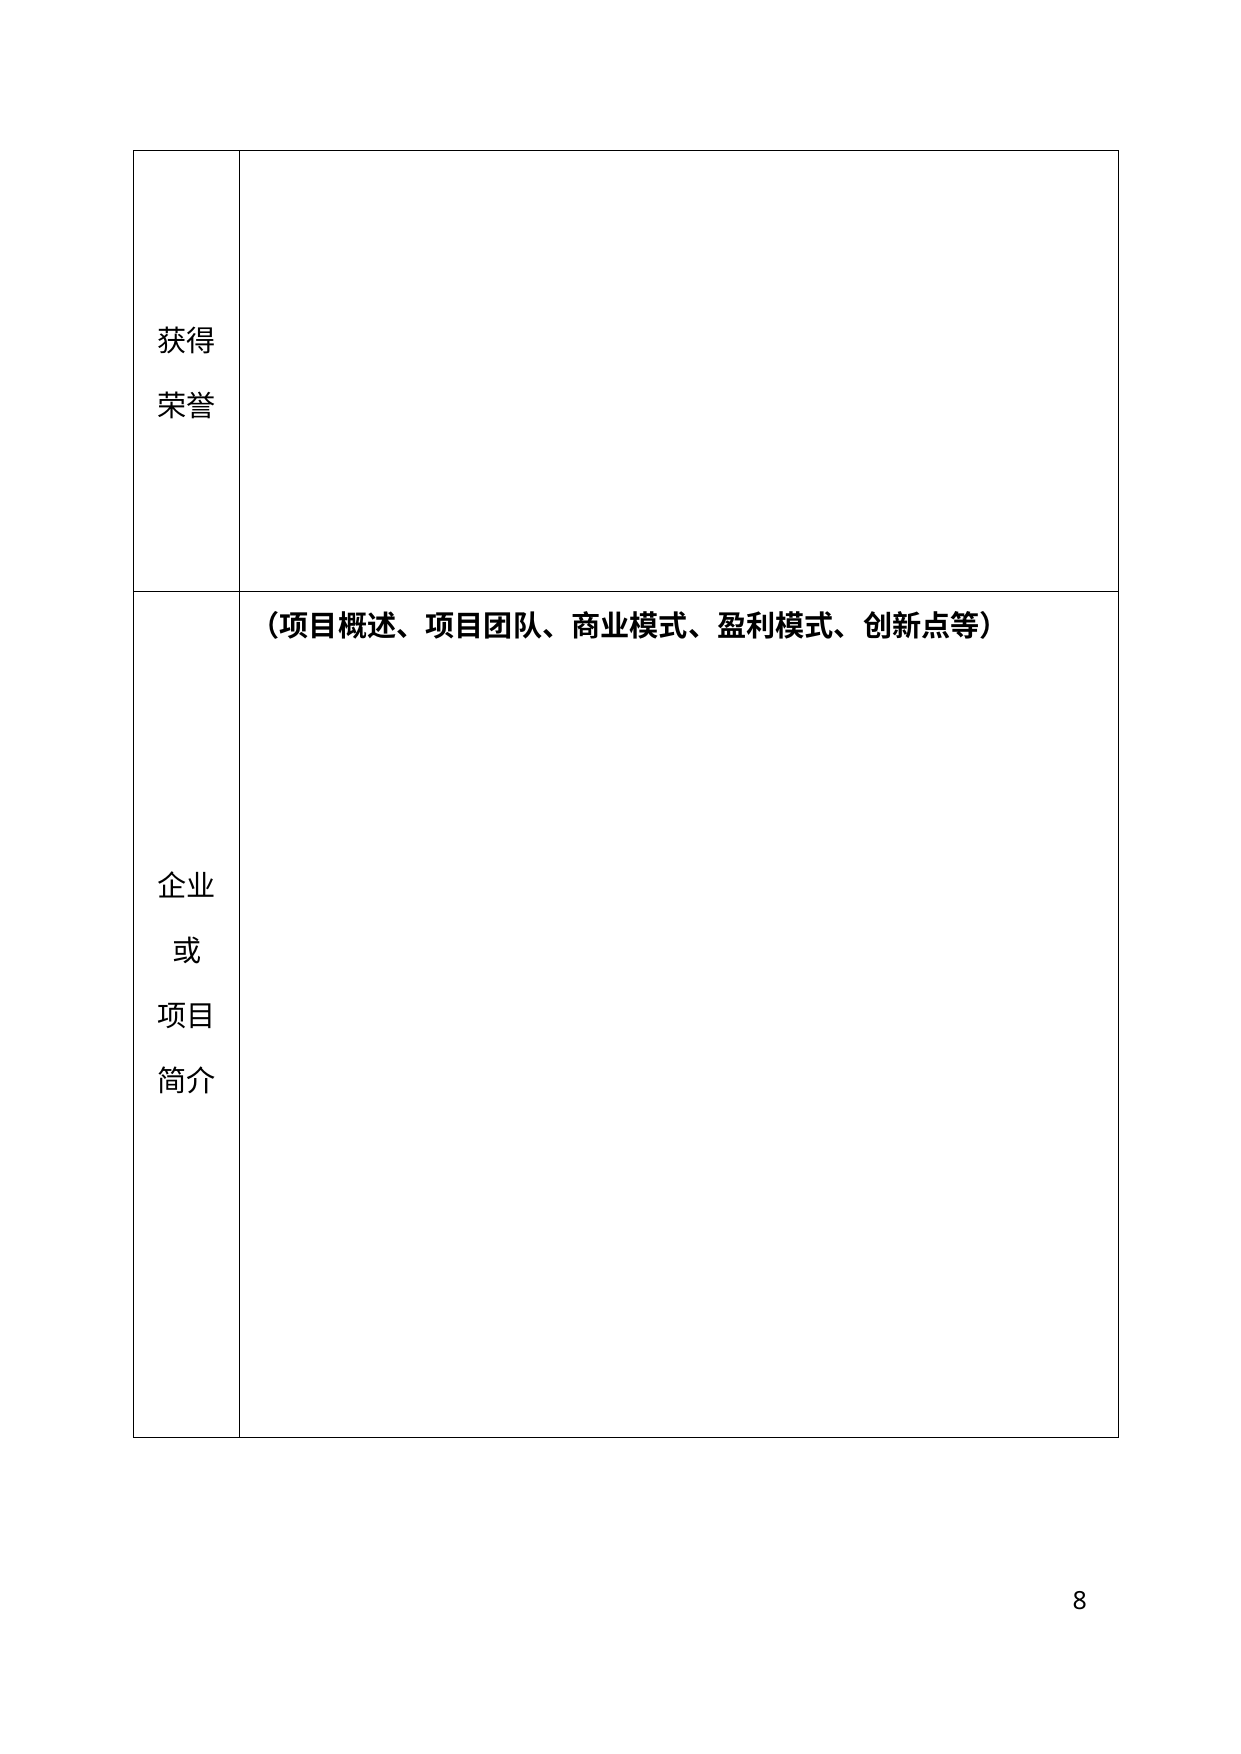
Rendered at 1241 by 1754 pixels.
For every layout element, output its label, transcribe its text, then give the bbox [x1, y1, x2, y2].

table_cell 企业 或 项目 简介 [134, 592, 239, 1437]
table_cell [240, 151, 1118, 591]
table_cell 获得 荣誉 [134, 151, 239, 591]
table_cell （项目概述、项目团队、商业模式、盈利模式、创新点等） [240, 592, 1118, 1437]
